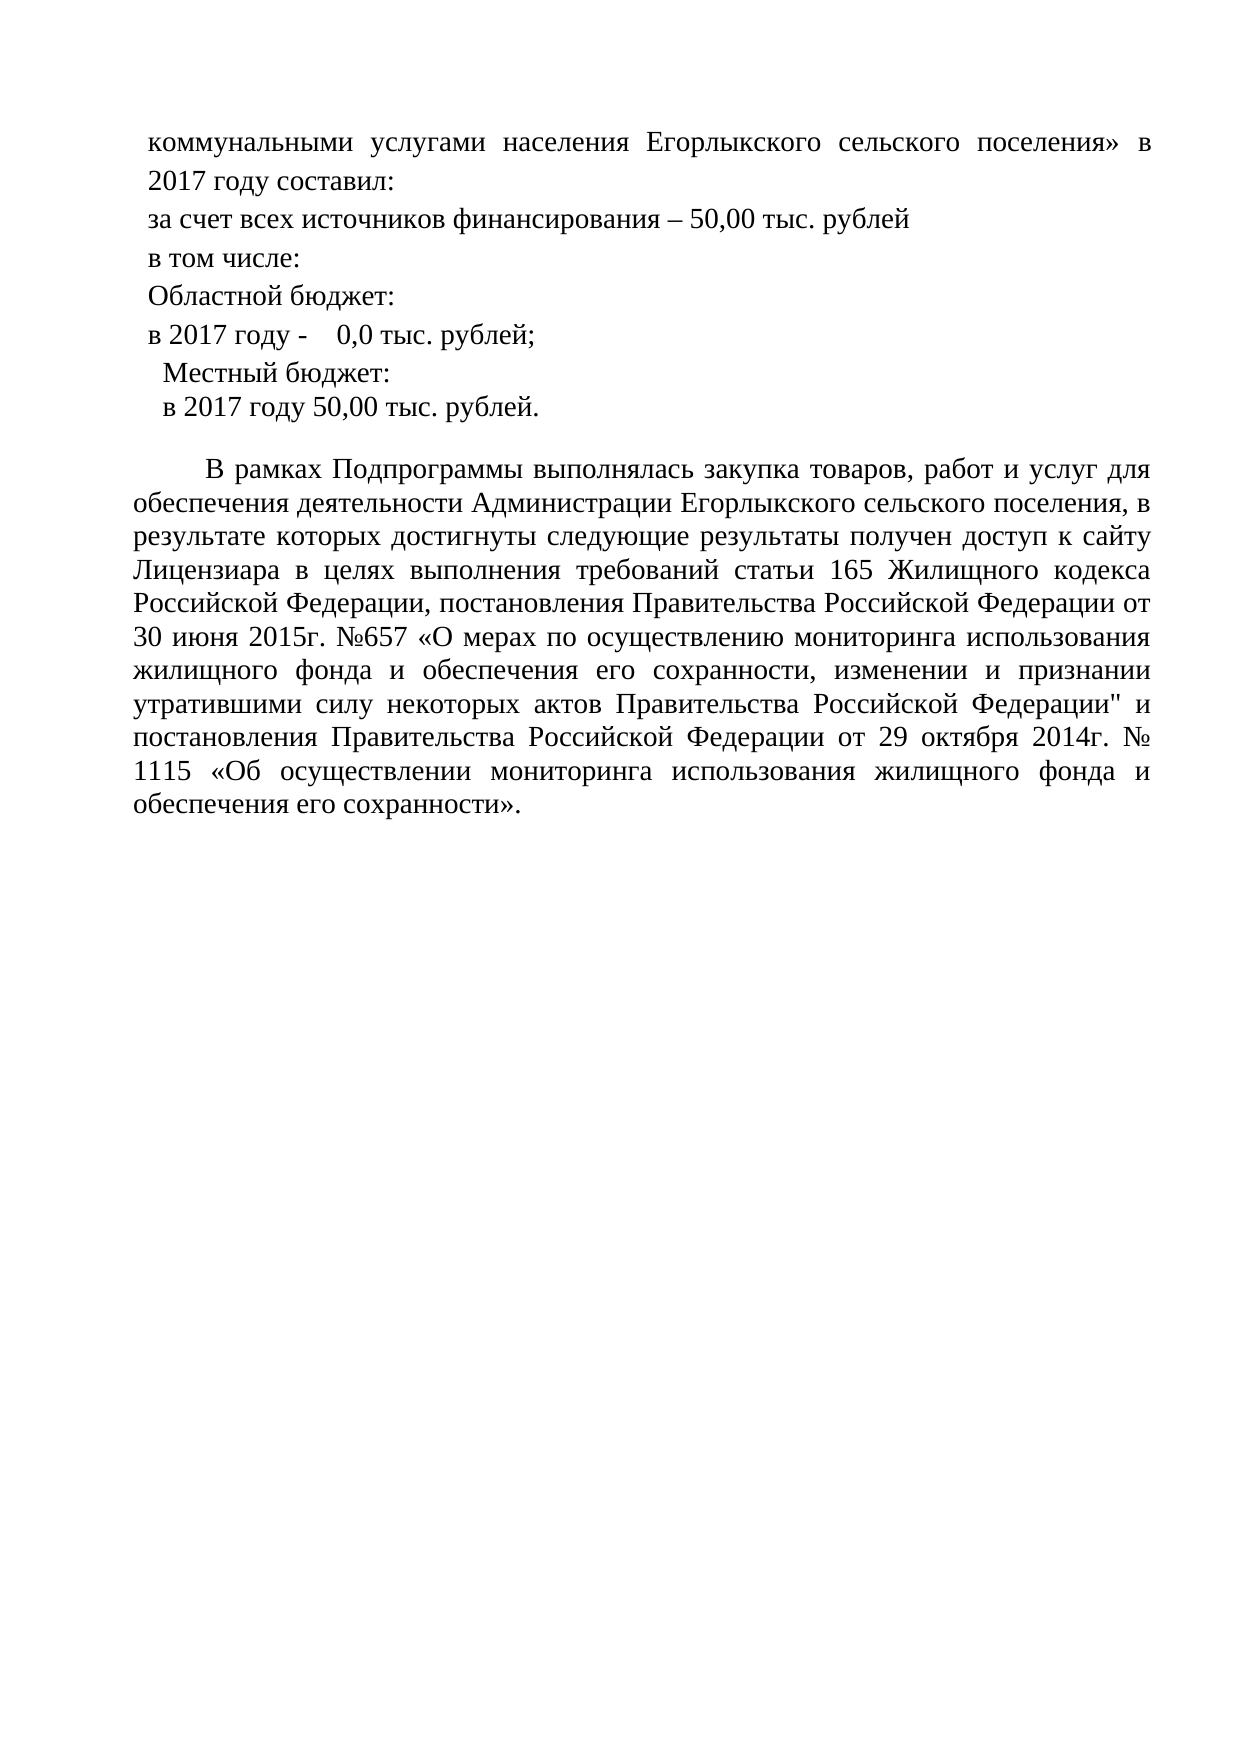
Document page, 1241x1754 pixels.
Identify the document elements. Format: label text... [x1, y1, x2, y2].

text Областной бюджет: [148, 278, 1152, 312]
text в 2017 году - 0,0 тыс. рублей; [148, 317, 1152, 350]
text за счет всех источников финансирования – 50,00 тыс. рублей [133, 201, 1152, 235]
text в 2017 году 50,00 тыс. рублей. [89, 389, 1152, 422]
text В рамках Подпрограммы выполнялась закупка товаров, работ и услуг для обеспечения деятельности Администрации Егорлыкского сельского поселения, в результате которых достигнуты следующие результаты получен доступ к сайту Лицензиара в целях выполнения требований статьи 165 Жилищного кодекса Российской Федерации, постановления Правительства Российской Федерации от 30 июня 2015г. №657 «О мерах по осуществлению мониторинга использования жилищного фонда и обеспечения его сохранности, изменении и признании утратившими силу некоторых актов Правительства Российской Федерации" и постановления Правительства Российской Федерации от 29 октября 2014г. № 1115 «Об осуществлении мониторинга использования жилищного фонда и обеспечения его сохранности». [133, 451, 1152, 820]
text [148, 124, 1152, 196]
text Местный бюджет: [89, 355, 1152, 389]
text в том числе: [148, 240, 1152, 273]
